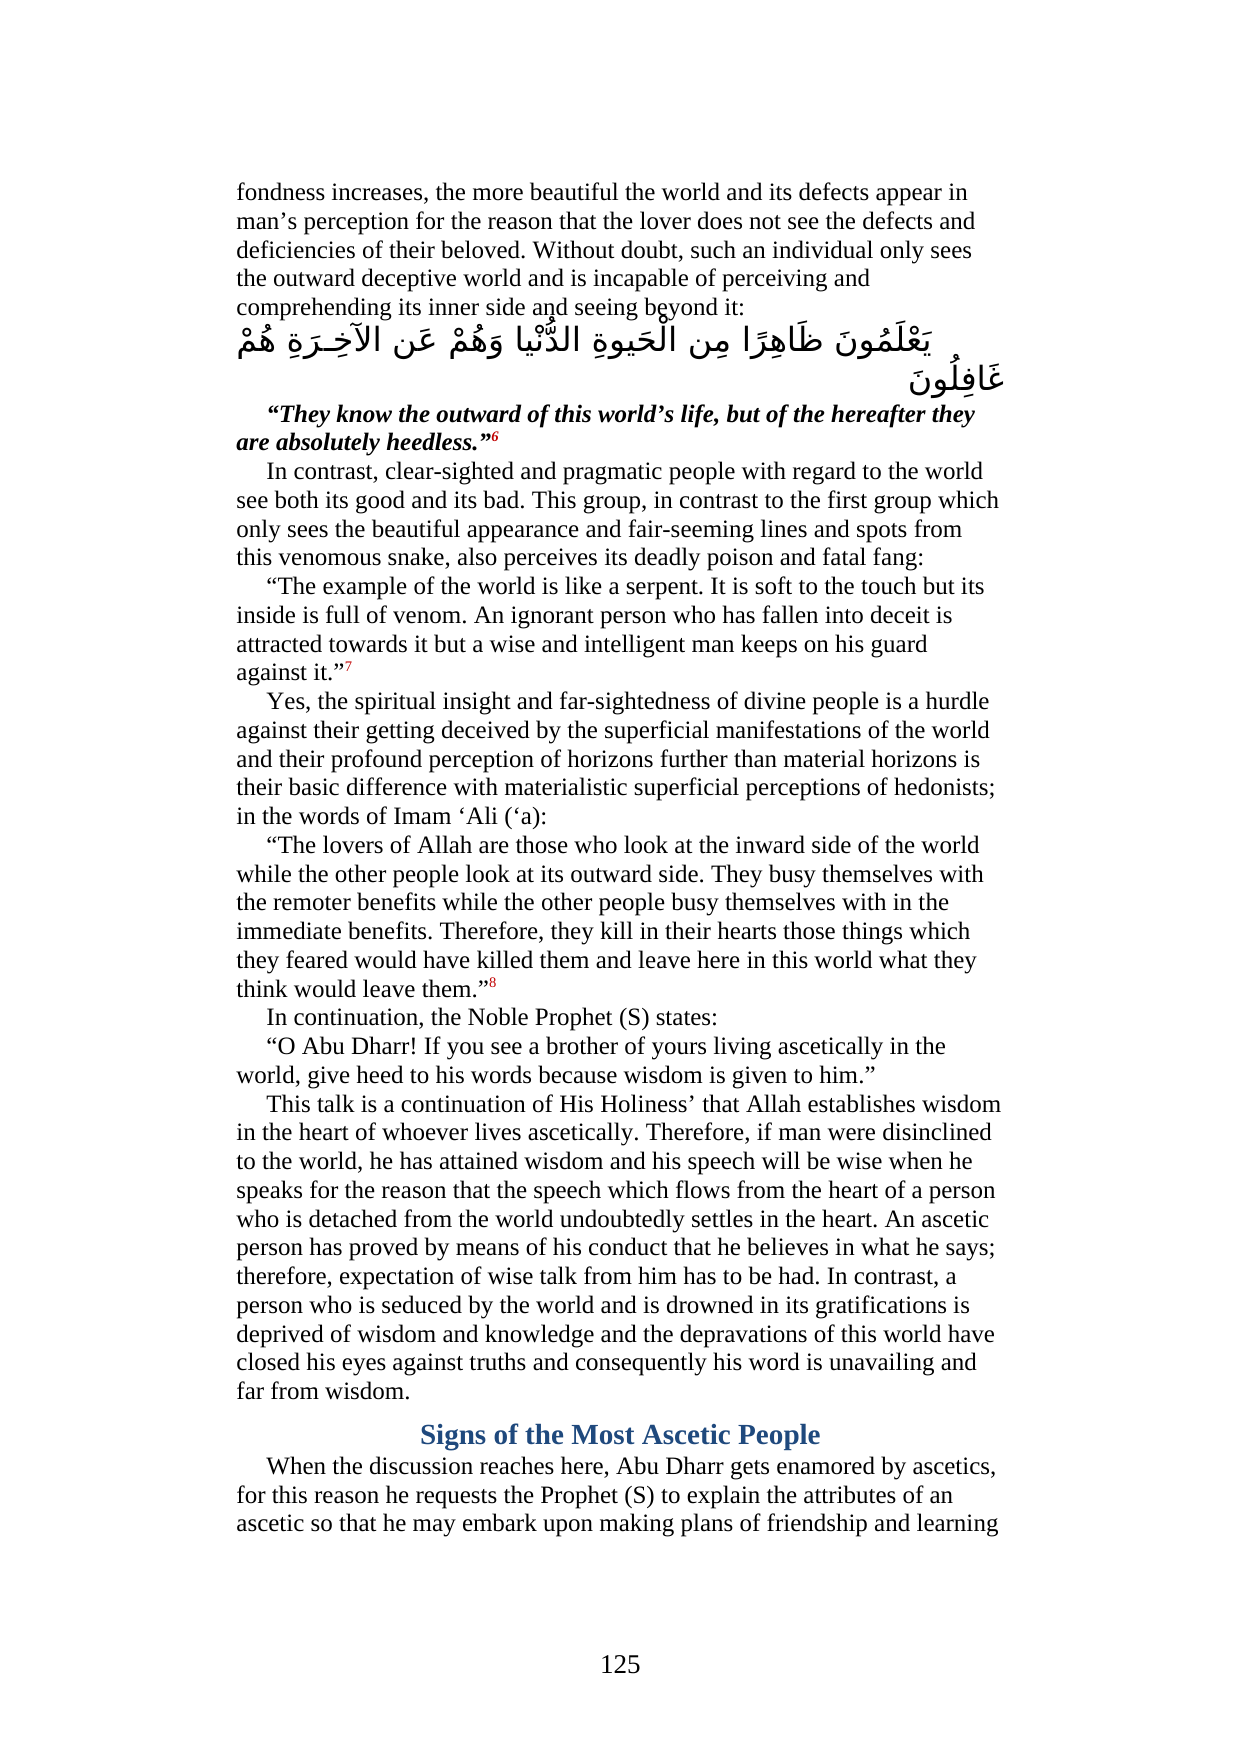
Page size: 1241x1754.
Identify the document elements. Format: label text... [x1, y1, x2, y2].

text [236, 1451, 1004, 1537]
text This talk is a continuation of His Holiness’ that Allah establishes wisdom in the heart of whoever lives ascetically. Therefore, if man were disinclined to the world, he has attained wisdom and his speech will be wise when he speaks for the reason that the speech which flows from the heart of a person who is detached from the world undoubtedly settles in the heart. An ascetic person has proved by means of his conduct that he believes in what he says; therefore, expectation of wise talk from him has to be had. In contrast, a person who is seduced by the world and is drowned in its gratifications is deprived of wisdom and knowledge and the depravations of this world have closed his eyes against truths and consequently his word is unavailing and far from wisdom. [236, 1089, 1004, 1405]
subtitle Signs of the Most Ascetic People [236, 1417, 1004, 1451]
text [236, 177, 1004, 321]
text Yes, the spiritual insight and far-sightedness of divine people is a hurdle against their getting deceived by the superficial manifestations of the world and their profound perception of horizons further than material horizons is their basic difference with materialistic superficial perceptions of hedonists; in the words of Imam ‘Ali (‘a): [236, 686, 1004, 830]
text يَعْلَمُونَ ظَاهِرًا مِن الْحَيوةِ الدُّنْيا وَهُمْ عَن الآخِرَةِ هُمْ غَافِلُونَ [236, 321, 1004, 399]
text “O Abu Dharr! If you see a brother of yours living ascetically in the world, give heed to his words because wisdom is given to him.” [236, 1031, 1004, 1089]
text In contrast, clear-sighted and pragmatic people with regard to the world see both its good and its bad. This group, in contrast to the first group which only sees the beautiful appearance and fair-seeming lines and spots from this venomous snake, also perceives its deadly poison and fatal fang: [236, 456, 1004, 571]
text “The example of the world is like a serpent. It is soft to the touch but its inside is full of venom. An ignorant person who has fallen into deceit is attracted towards it but a wise and intelligent man keeps on his guard against it.”7 [236, 571, 1004, 686]
text In continuation, the Noble Prophet (S) states: [236, 1002, 1004, 1031]
text “They know the outward of this world’s life, but of the hereafter they are absolutely heedless.”6 [236, 399, 1004, 456]
text “The lovers of Allah are those who look at the inward side of the world while the other people look at its outward side. They busy themselves with the remoter benefits while the other people busy themselves with in the immediate benefits. Therefore, they kill in their hearts those things which they feared would have killed them and leave here in this world what they think would leave them.”8 [236, 830, 1004, 1002]
